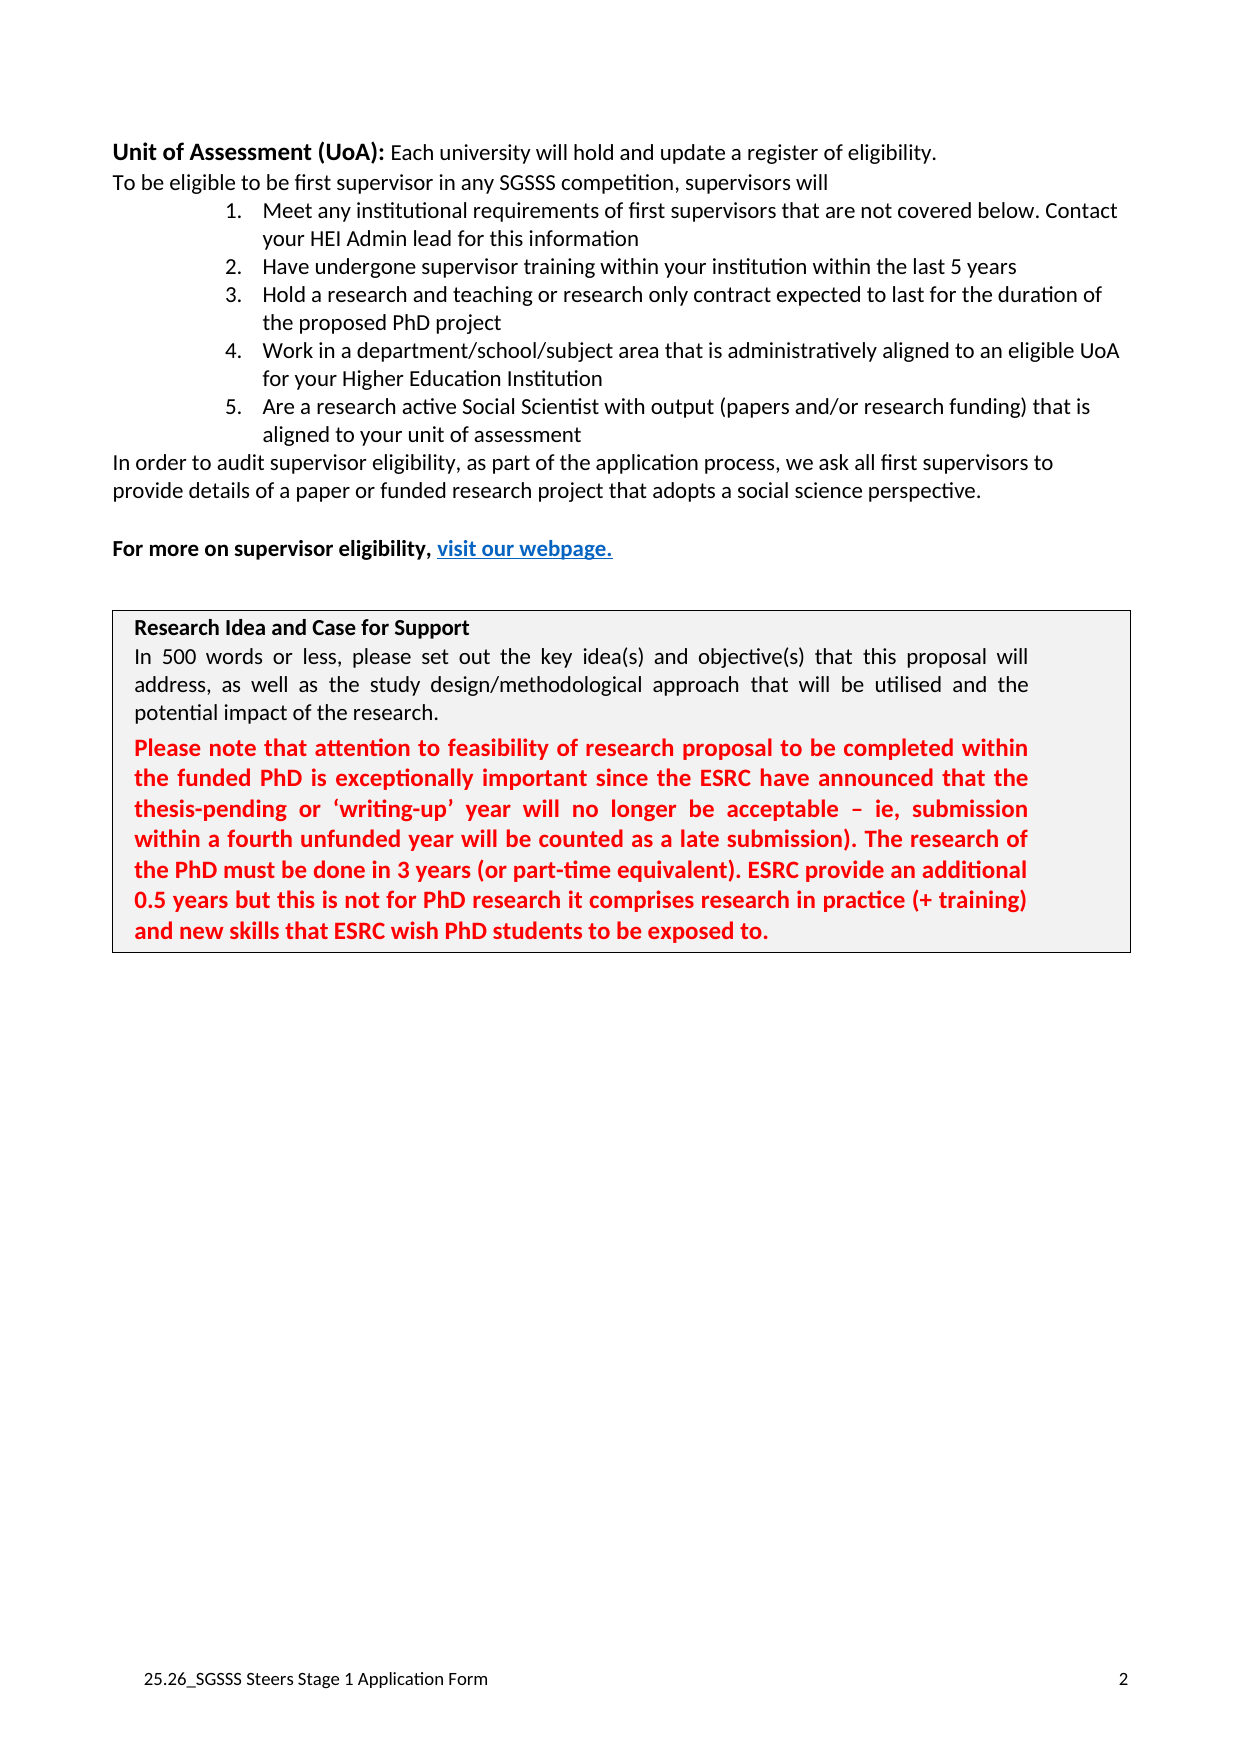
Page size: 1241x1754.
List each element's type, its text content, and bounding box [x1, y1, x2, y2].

text In order to audit supervisor eligibility, as part of the application process, we ask all first supervisors to provide details of a paper or funded research project that adopts a social science perspective. [112, 448, 1128, 504]
list Work in a department/school/subject area that is administratively aligned to an eligible UoA for your Higher Education Institution [225, 336, 1128, 392]
list Hold a research and teaching or research only contract expected to last for the duration of the proposed PhD project [225, 280, 1128, 336]
text For more on supervisor eligibility, visit our webpage. [112, 534, 1128, 562]
list Meet any institutional requirements of first supervisors that are not covered below. Contact your HEI Admin lead for this information [225, 196, 1128, 252]
table_header Research Idea and Case for Support In 500 words or less, please set out the key idea(s) and objective(s) that this proposal will address, as well as the study design/methodological approach that will be utilised and the potential impact of the research. Please note that attention to feasibility of research proposal to be completed within the funded PhD is exceptionally important since the ESRC have announced that the thesis-pending or ‘writing-up’ year will no longer be acceptable – ie, submission within a fourth unfunded year will be counted as a late submission). The research of the PhD must be done in 3 years (or part-time equivalent). ESRC provide an additional 0.5 years but this is not for PhD research it comprises research in practice (+ training) and new skills that ESRC wish PhD students to be exposed to. [113, 611, 1130, 952]
list Are a research active Social Scientist with output (papers and/or research funding) that is aligned to your unit of assessment [225, 392, 1128, 448]
text Unit of Assessment (UoA): Each university will hold and update a register of eligibility. [112, 136, 1128, 166]
text To be eligible to be first supervisor in any SGSSS competition, supervisors will [112, 168, 1128, 196]
list Have undergone supervisor training within your institution within the last 5 years [225, 252, 1128, 280]
